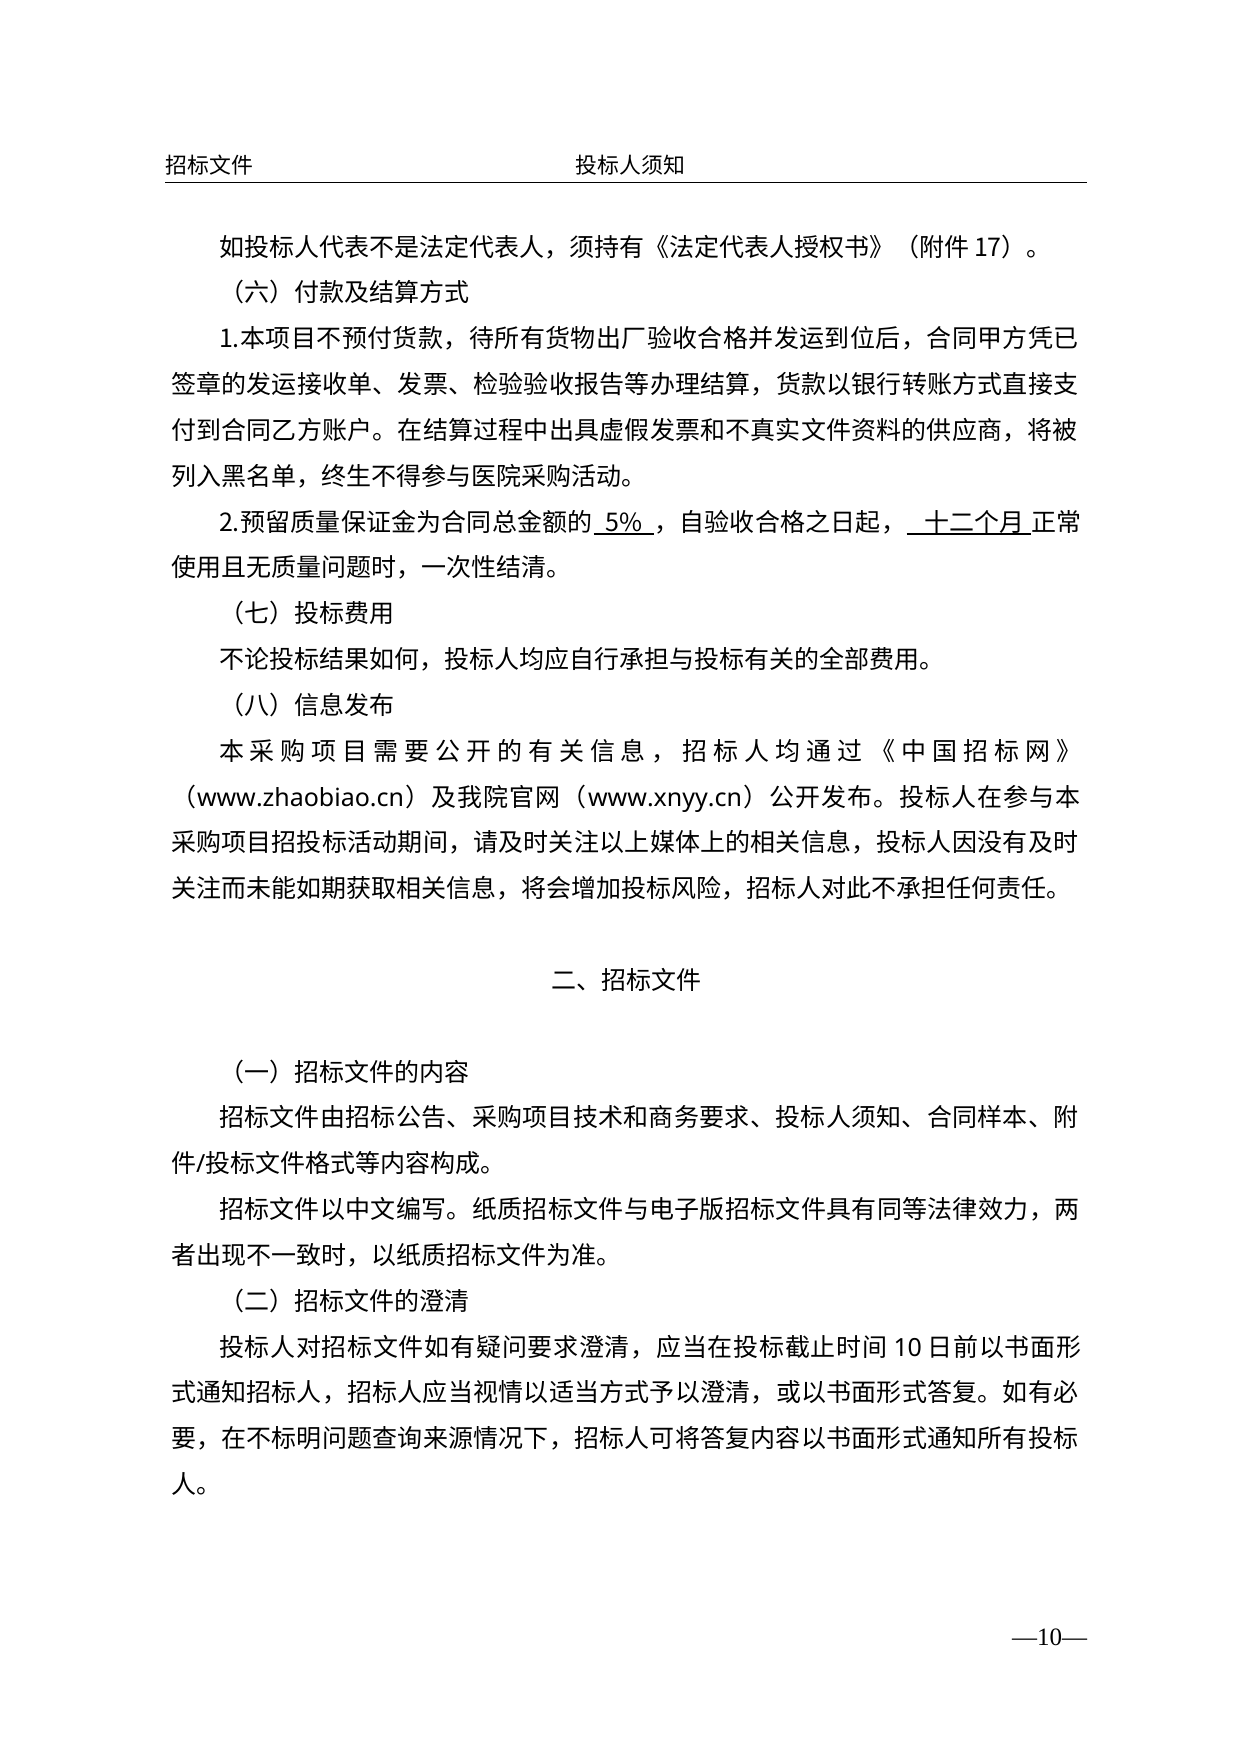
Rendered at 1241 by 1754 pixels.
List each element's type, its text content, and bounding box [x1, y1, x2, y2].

text 招标文件由招标公告、采购项目技术和商务要求、投标人须知、合同样本、附件/投标文件格式等内容构成。 [171, 1090, 1081, 1182]
text （二）招标文件的澄清 [171, 1273, 1081, 1319]
text （八）信息发布 [171, 678, 1081, 723]
text 本采购项目需要公开的有关信息，招标人均通过《中国招标网》（www.zhaobiao.cn）及我院官网（www.xnyy.cn）公开发布。投标人在参与本采购项目招投标活动期间，请及时关注以上媒体上的相关信息，投标人因没有及时关注而未能如期获取相关信息，将会增加投标风险，招标人对此不承担任何责任。 [171, 723, 1081, 907]
text （一）招标文件的内容 [171, 1044, 1081, 1090]
text 如投标人代表不是法定代表人，须持有《法定代表人授权书》（附件17）。 [171, 219, 1081, 265]
text 1.本项目不预付货款，待所有货物出厂验收合格并发运到位后，合同甲方凭已签章的发运接收单、发票、检验验收报告等办理结算，货款以银行转账方式直接支付到合同乙方账户。在结算过程中出具虚假发票和不真实文件资料的供应商，将被列入黑名单，终生不得参与医院采购活动。 [171, 311, 1081, 494]
text 不论投标结果如何，投标人均应自行承担与投标有关的全部费用。 [171, 632, 1081, 678]
text 招标文件以中文编写。纸质招标文件与电子版招标文件具有同等法律效力，两者出现不一致时，以纸质招标文件为准。 [171, 1182, 1081, 1273]
text 投标人对招标文件如有疑问要求澄清，应当在投标截止时间10日前以书面形式通知招标人，招标人应当视情以适当方式予以澄清，或以书面形式答复。如有必要，在不标明问题查询来源情况下，招标人可将答复内容以书面形式通知所有投标人。 [171, 1319, 1081, 1503]
text （七）投标费用 [171, 586, 1081, 632]
text （六）付款及结算方式 [171, 265, 1081, 311]
text 二、招标文件 [171, 953, 1081, 998]
text 2.预留质量保证金为合同总金额的 5% ，自验收合格之日起， 十二个月 正常使用且无质量问题时，一次性结清。 [171, 494, 1081, 586]
